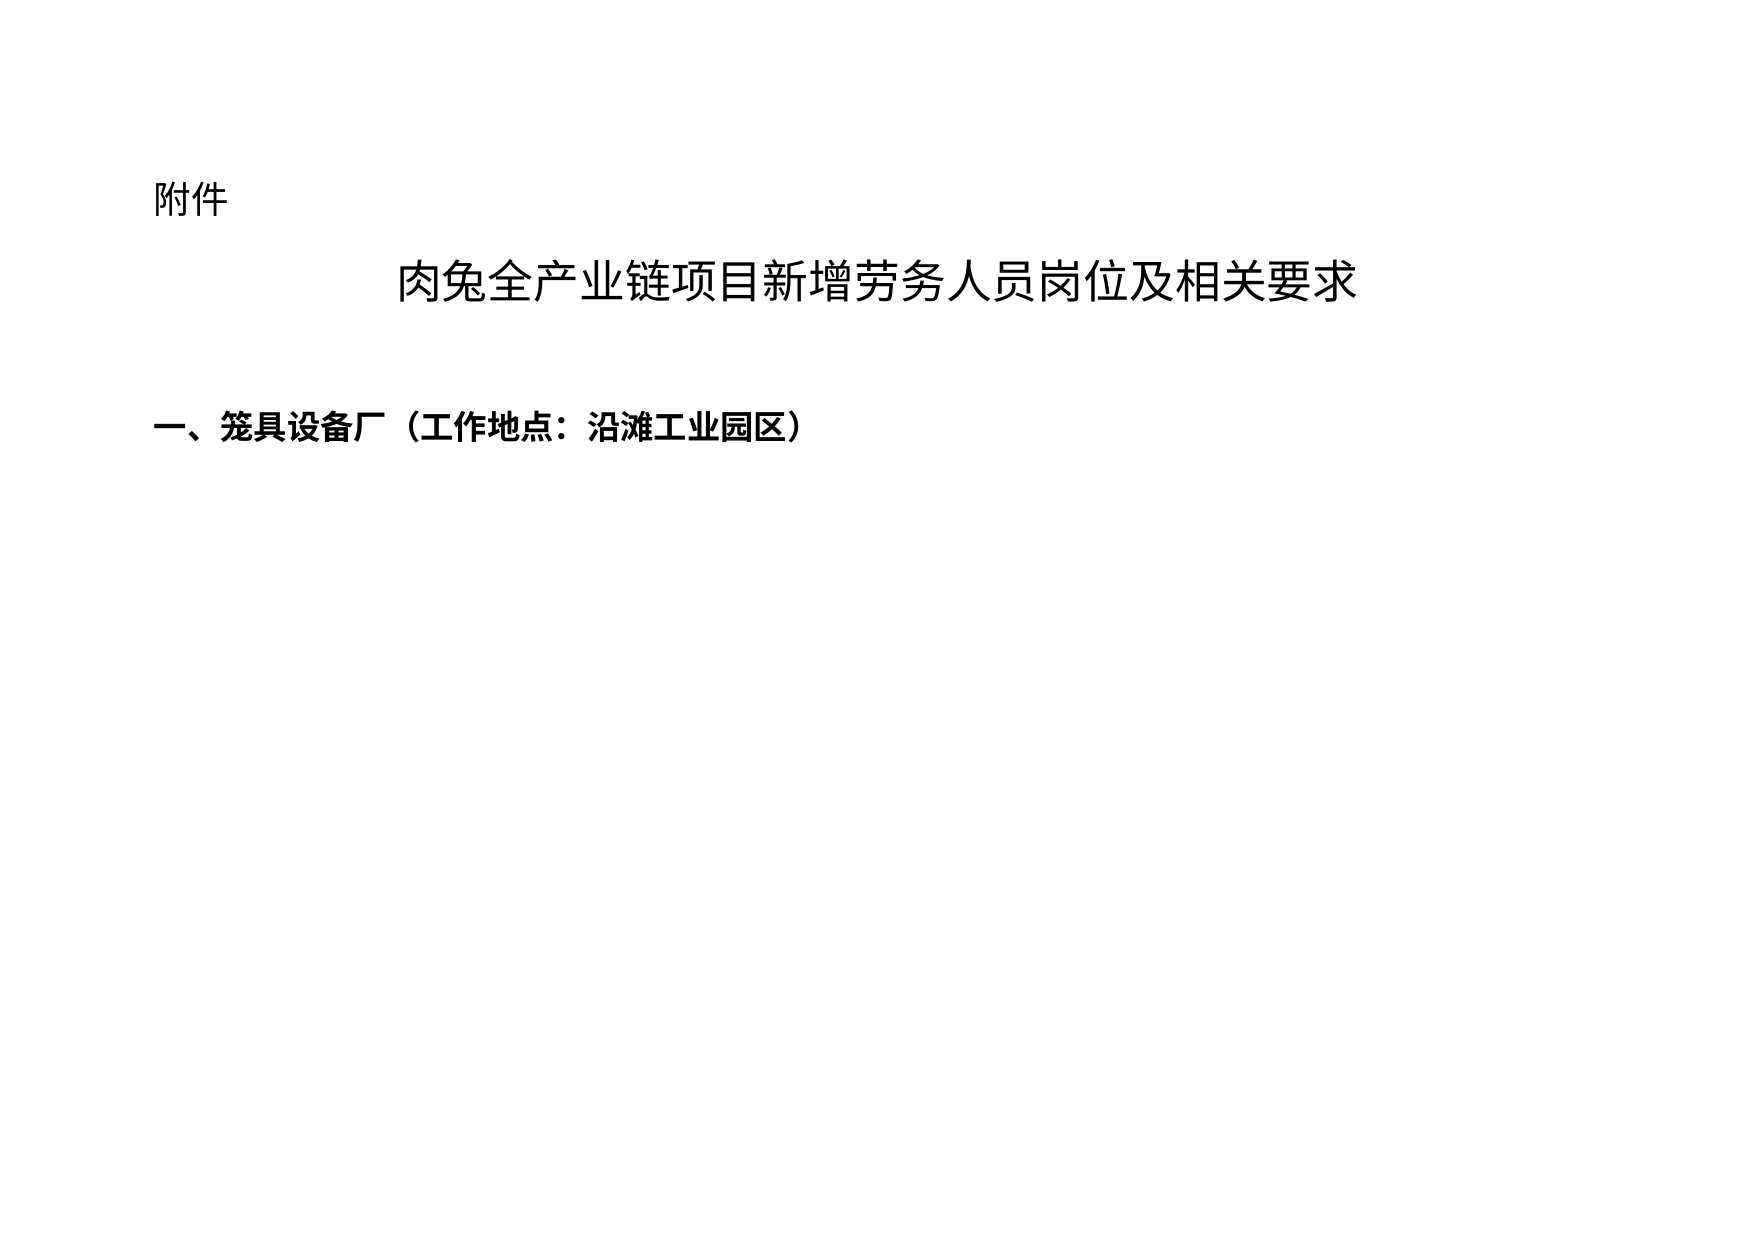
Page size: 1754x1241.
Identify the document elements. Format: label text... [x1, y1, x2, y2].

list 肉兔全产业链项目新增劳务人员岗位及相关要求 [153, 230, 1600, 328]
list 附件 [153, 165, 1600, 230]
list 一、笼具设备厂（工作地点：沿滩工业园区） [153, 393, 1600, 458]
